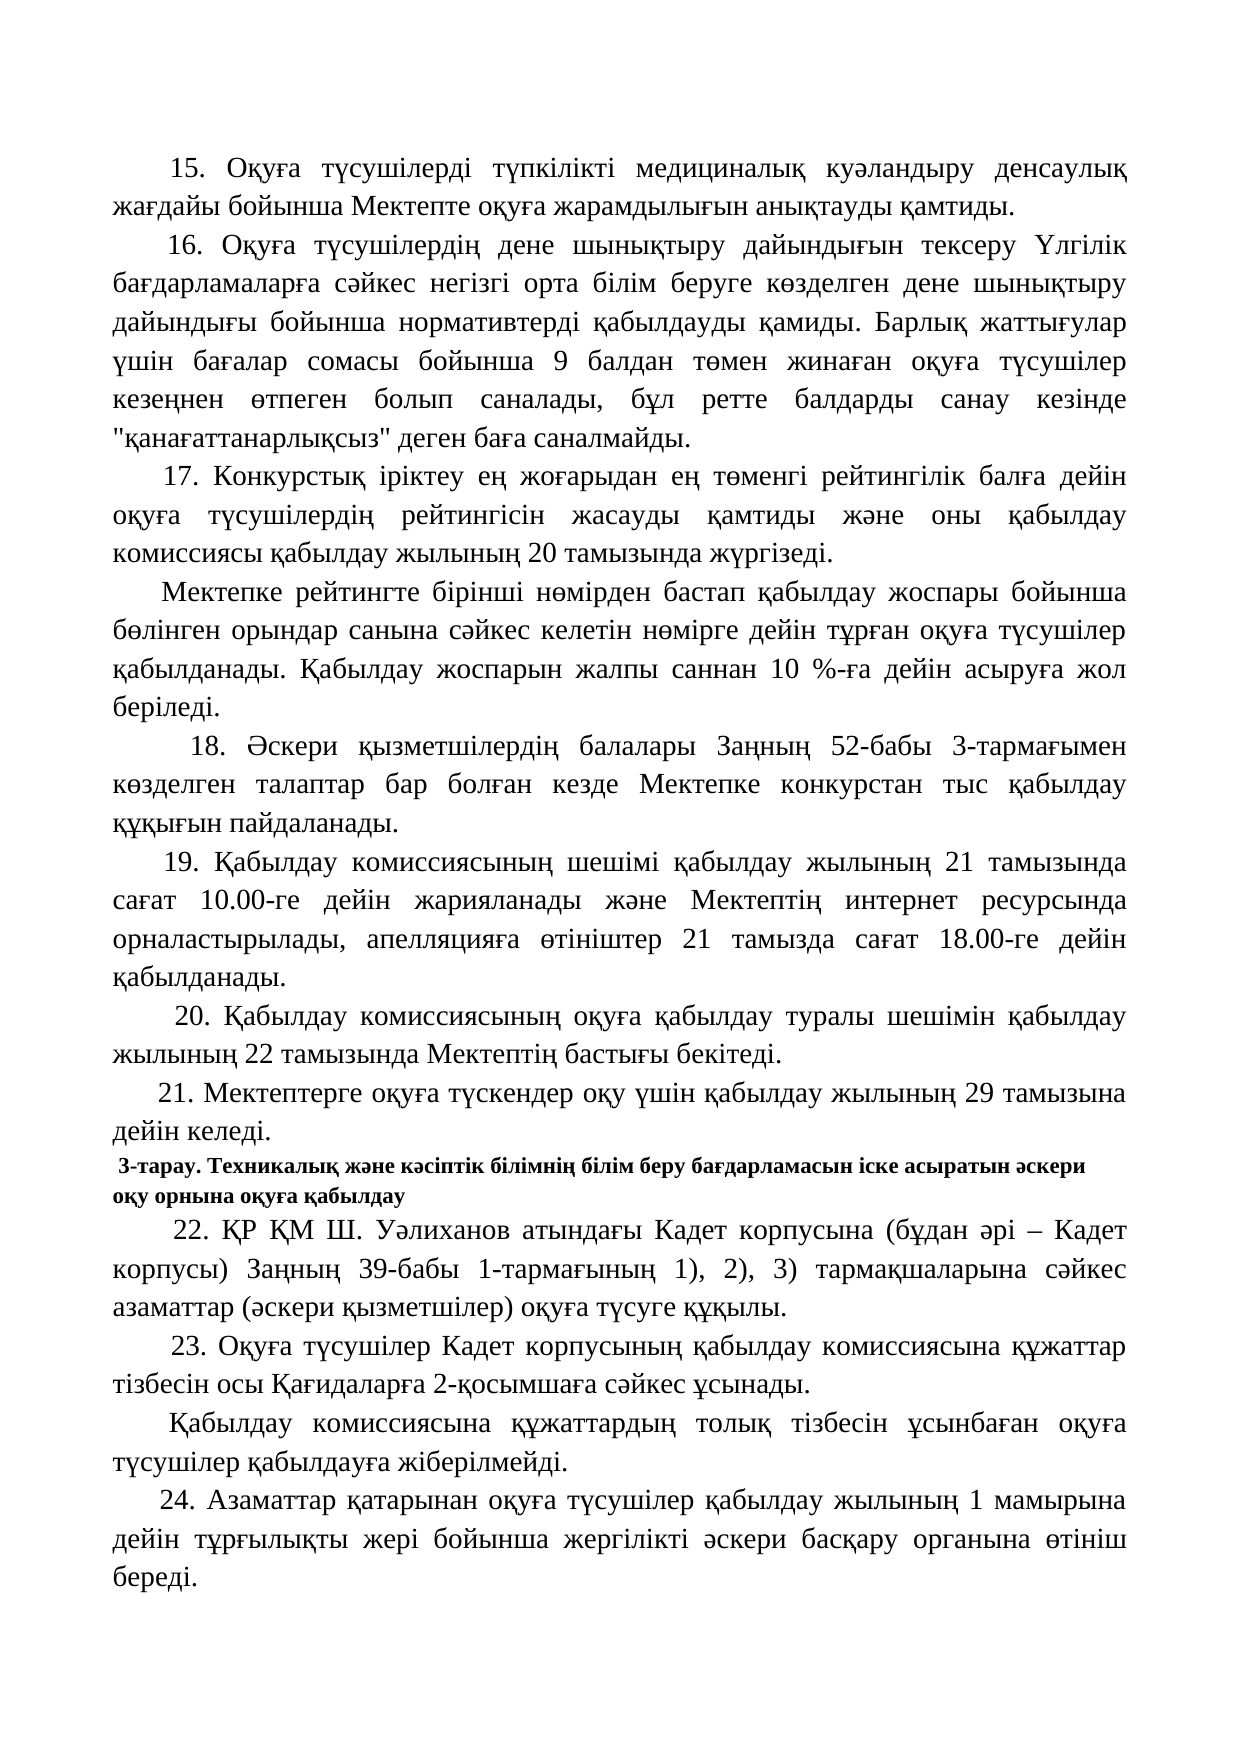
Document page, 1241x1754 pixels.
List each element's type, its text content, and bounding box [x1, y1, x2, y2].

text Мектепке рейтингте бірінші нөмірден бастап қабылдау жоспары бойынша бөлінген орындар санына сәйкес келетін нөмірге дейін тұрған оқуға түсушілер қабылданады. Қабылдау жоспарын жалпы саннан 10 %-ға дейін асыруға жол беріледі. [112, 574, 1128, 723]
text 22. ҚР ҚМ Ш. Уәлиханов атындағы Кадет корпусына (бұдан әрі – Кадет корпусы) Заңның 39-бабы 1-тармағының 1), 2), 3) тармақшаларына сәйкес азаматтар (әскери қызметшілер) оқуға түсуге құқылы. [112, 1212, 1128, 1323]
text 3-тарау. Техникалық және кәсіптік білімнің білім беру бағдарламасын іске асыратын әскери оқу орнына оқуға қабылдау [112, 1152, 1128, 1209]
text Қабылдау комиссиясына құжаттардың толық тізбесін ұсынбаған оқуға түсушілер қабылдауға жіберілмейді. [112, 1405, 1128, 1477]
text 20. Қабылдау комиссиясының оқуға қабылдау туралы шешімін қабылдау жылының 22 тамызында Мектептің бастығы бекітеді. [112, 998, 1128, 1070]
text 15. Оқуға түсушілерді түпкілікті медициналық куәландыру денсаулық жағдайы бойынша Мектепте оқуға жарамдылығын анықтауды қамтиды. [112, 150, 1128, 222]
text 21. Мектептерге оқуға түскендер оқу үшін қабылдау жылының 29 тамызына дейін келеді. [112, 1075, 1128, 1147]
text 18. Әскери қызметшілердің балалары Заңның 52-бабы 3-тармағымен көзделген талаптар бар болған кезде Мектепке конкурстан тыс қабылдау құқығын пайдаланады. [112, 728, 1128, 839]
text 17. Конкурстық іріктеу ең жоғарыдан ең төменгі рейтингілік балға дейін оқуға түсушілердің рейтингісін жасауды қамтиды және оны қабылдау комиссиясы қабылдау жылының 20 тамызында жүргізеді. [112, 458, 1128, 569]
text 16. Оқуға түсушілердің дене шынықтыру дайындығын тексеру Үлгілік бағдарламаларға сәйкес негізгі орта білім беруге көзделген дене шынықтыру дайындығы бойынша нормативтерді қабылдауды қамиды. Барлық жаттығулар үшін бағалар сомасы бойынша 9 балдан төмен жинаған оқуға түсушілер кезеңнен өтпеген болып саналады, бұл ретте балдарды санау кезінде "қанағаттанарлықсыз" деген баға саналмайды. [112, 227, 1128, 453]
text 23. Оқуға түсушілер Кадет корпусының қабылдау комиссиясына құжаттар тізбесін осы Қағидаларға 2-қосымшаға сәйкес ұсынады. [112, 1328, 1128, 1400]
text 24. Азаматтар қатарынан оқуға түсушілер қабылдау жылының 1 мамырына дейін тұрғылықты жері бойынша жергілікті әскери басқару органына өтініш береді. [112, 1482, 1128, 1593]
text 19. Қабылдау комиссиясының шешімі қабылдау жылының 21 тамызында сағат 10.00-ге дейін жарияланады және Мектептің интернет ресурсында орналастырылады, апелляцияға өтініштер 21 тамызда сағат 18.00-ге дейін қабылданады. [112, 844, 1128, 993]
